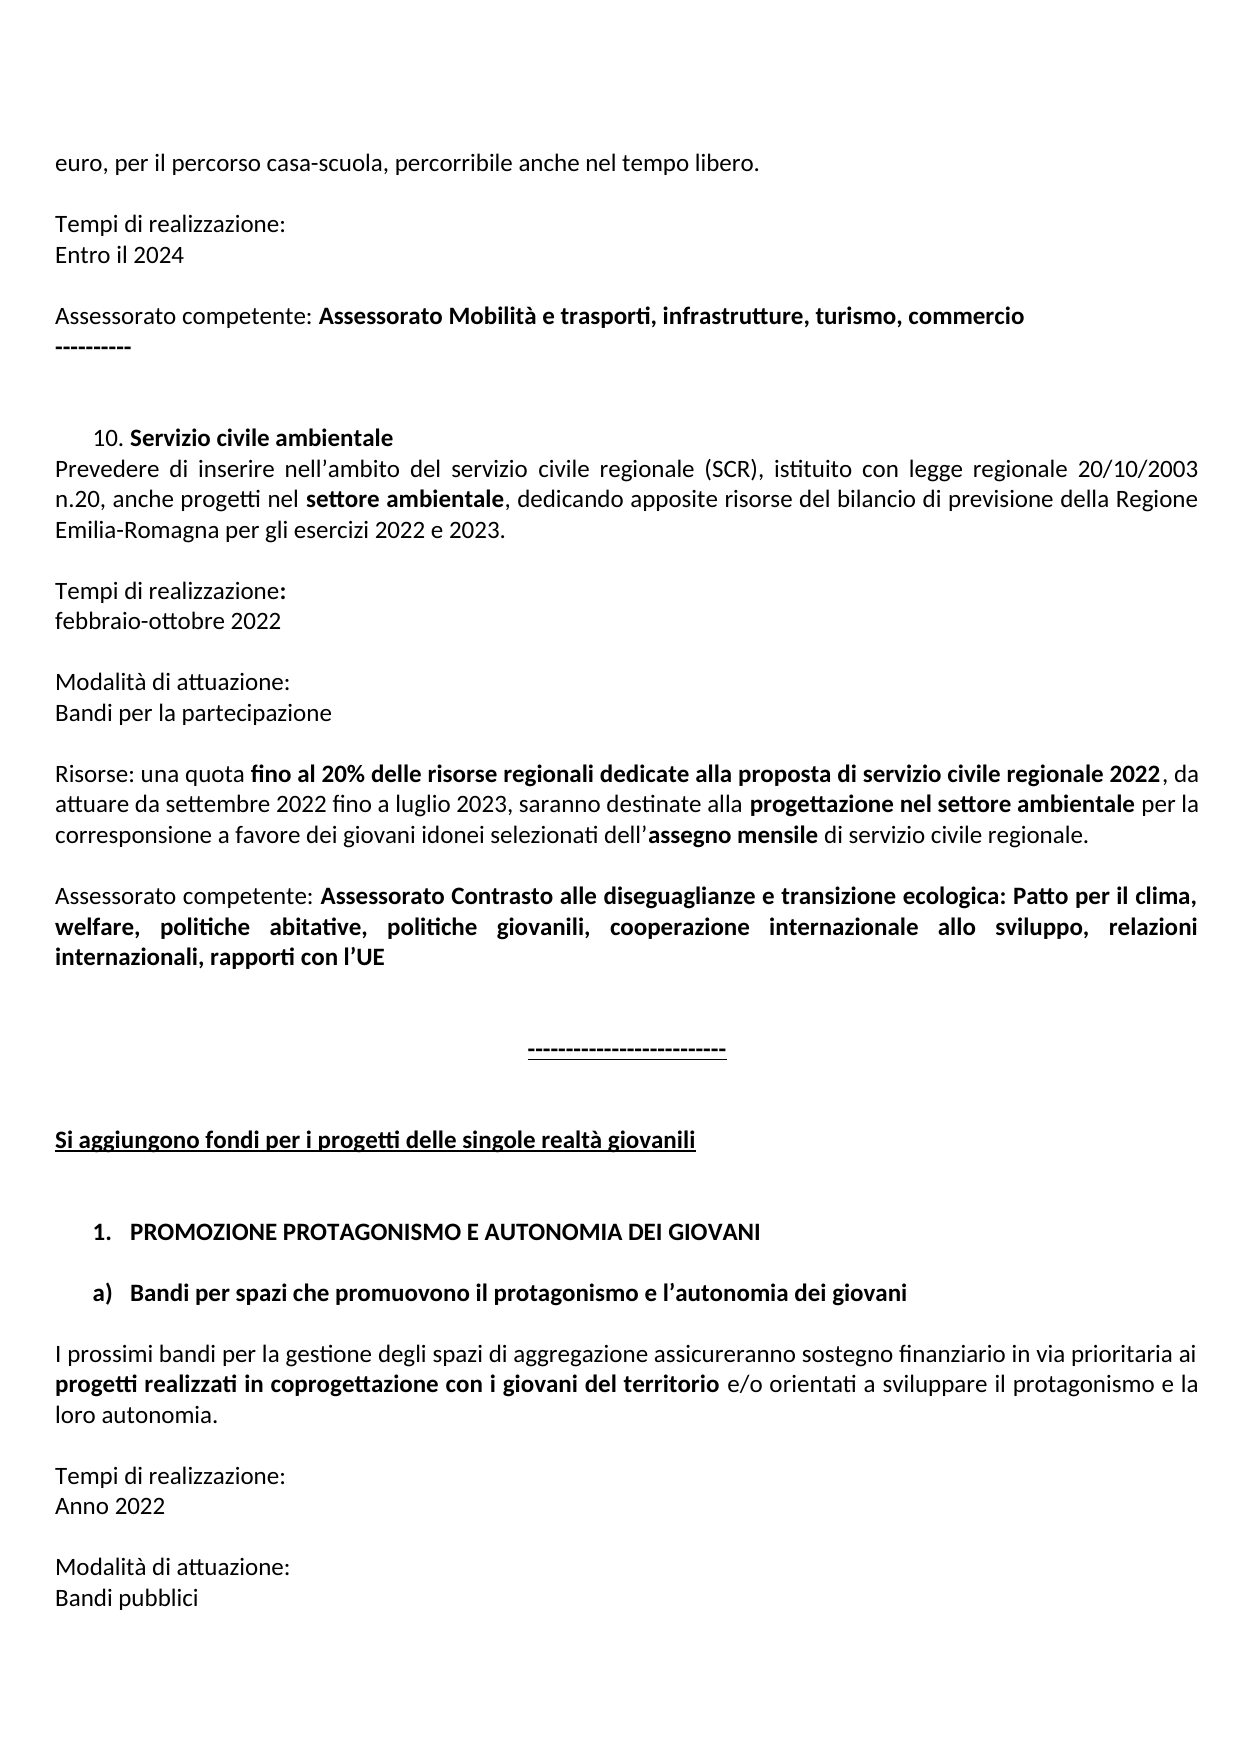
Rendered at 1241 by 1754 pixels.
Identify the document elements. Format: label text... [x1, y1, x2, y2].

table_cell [44, 148, 1210, 331]
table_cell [44, 1216, 1210, 1613]
table_cell ---------- [44, 331, 1210, 422]
table_cell Servizio civile ambientale Prevedere di inserire nell’ambito del servizio civile regionale (SCR), istituito con legge regionale 20/10/2003 n.20, anche progetti nel settore ambientale, dedicando apposite risorse del bilancio di previsione della Regione Emilia-Romagna per gli esercizi 2022 e 2023. Tempi di realizzazione: febbraio-ottobre 2022 Modalità di attuazione: Bandi per la partecipazione Risorse: una quota fino al 20% delle risorse regionali dedicate alla proposta di servizio civile regionale 2022, da attuare da settembre 2022 fino a luglio 2023, saranno destinate alla progettazione nel settore ambientale per la corresponsione a favore dei giovani idonei selezionati dell’assegno mensile di servizio civile regionale. Assessorato competente: Assessorato Contrasto alle diseguaglianze e transizione ecologica: Patto per il clima, welfare, politiche abitative, politiche giovanili, cooperazione internazionale allo sviluppo, relazioni internazionali, rapporti con l’UE -------------------------- Si aggiungono fondi per i progetti delle singole realtà giovanili [44, 422, 1210, 1216]
